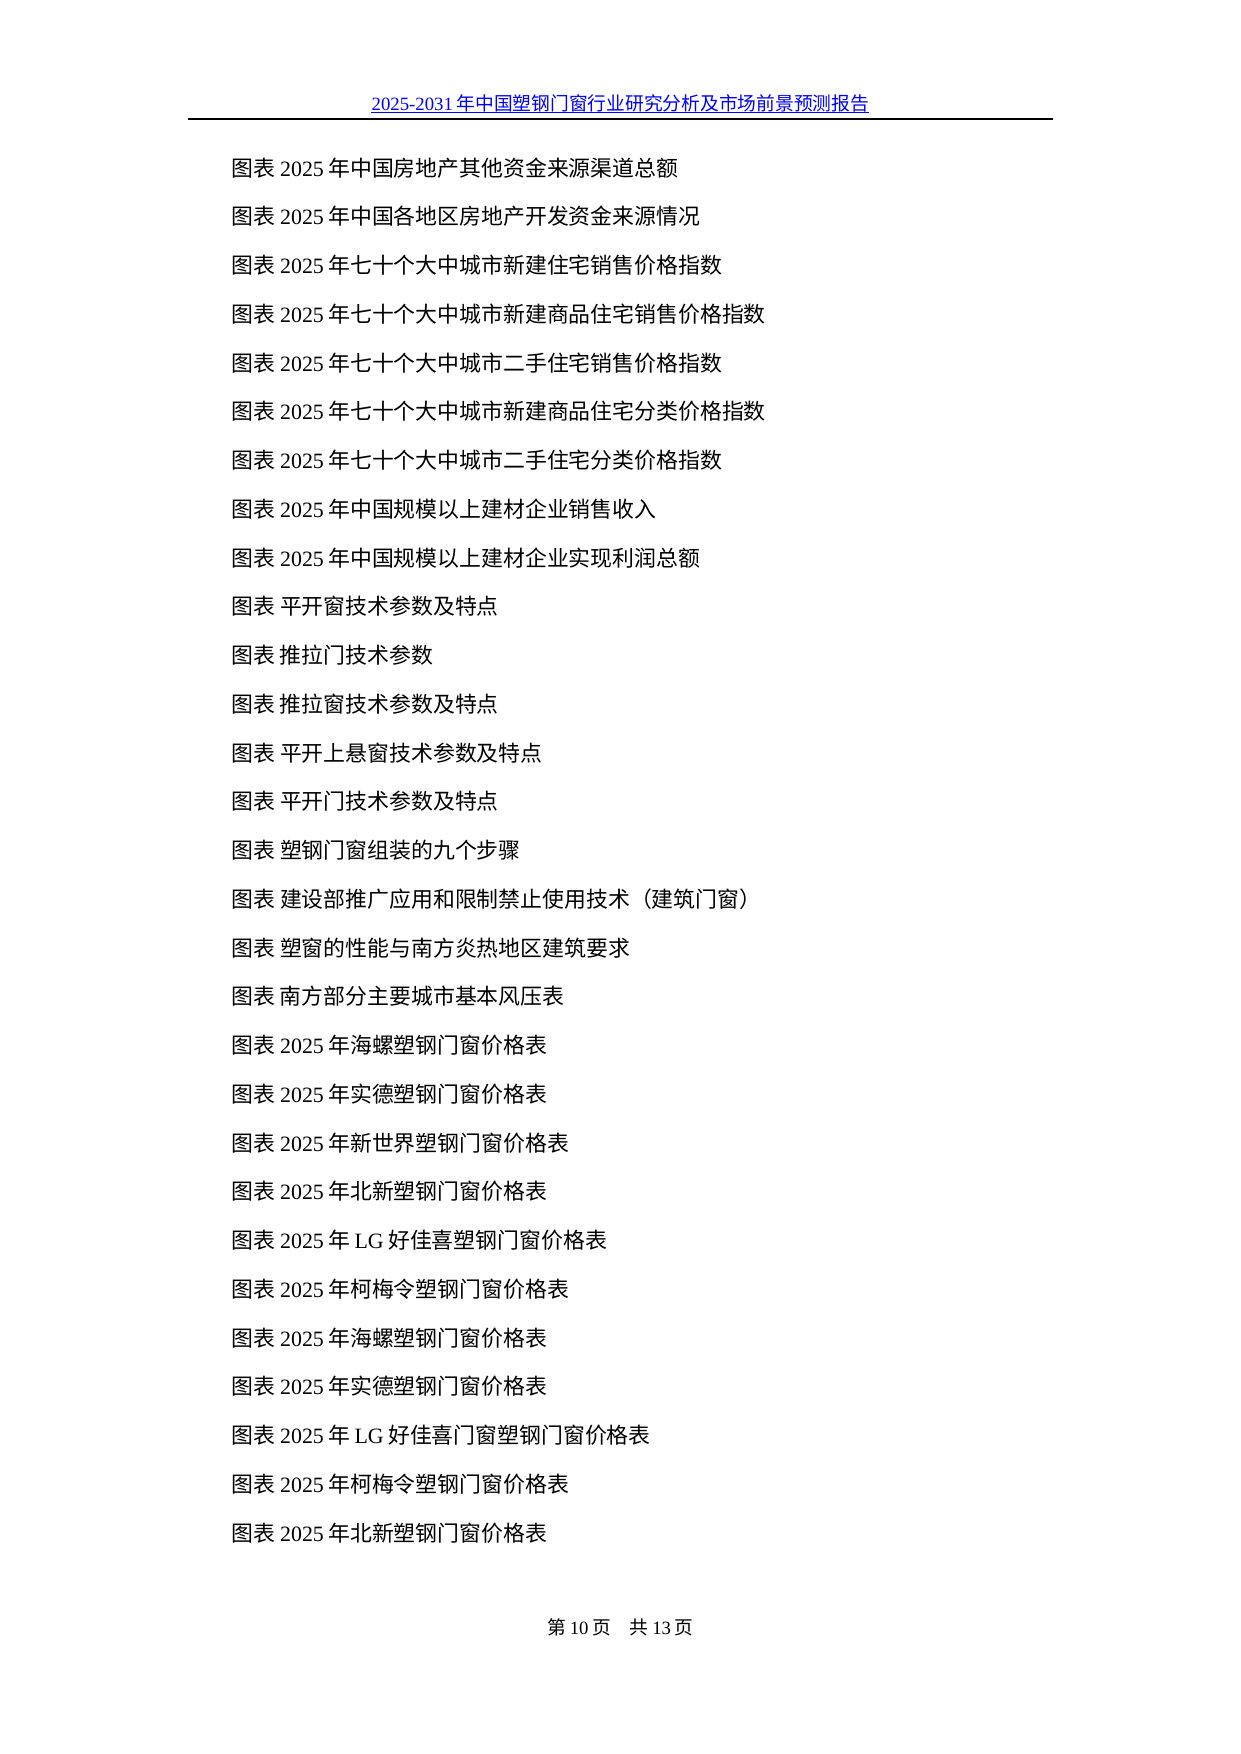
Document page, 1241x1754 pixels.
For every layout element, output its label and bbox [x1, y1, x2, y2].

text [187, 150, 1053, 1548]
